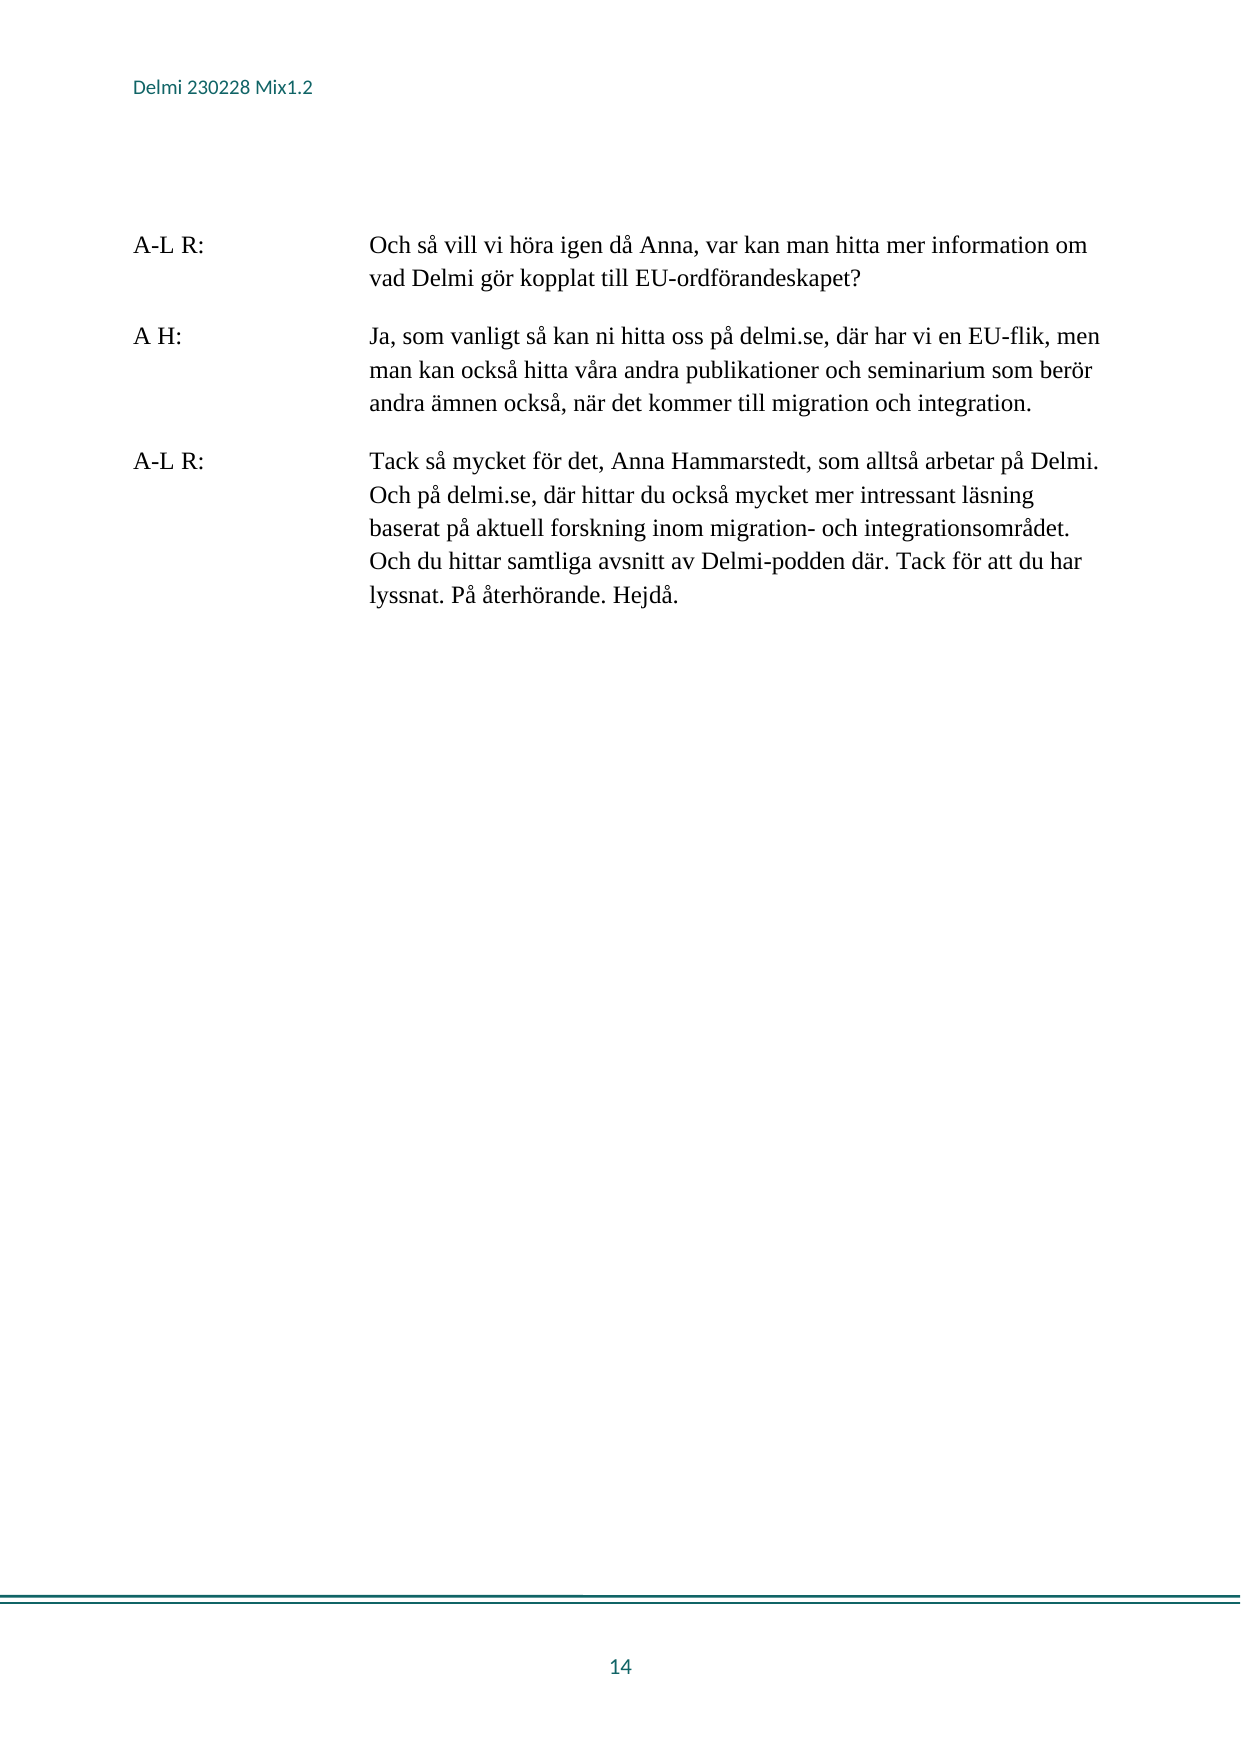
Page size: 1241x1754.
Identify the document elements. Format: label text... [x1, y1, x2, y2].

text A-L R: Och så vill vi höra igen då Anna, var kan man hitta mer information om vad Delmi gör kopplat till EU-ordförandeskapet? [133, 226, 1107, 293]
text A-L R: Tack så mycket för det, Anna Hammarstedt, som alltså arbetar på Delmi. Och på delmi.se, där hittar du också mycket mer intressant läsning baserat på aktuell forskning inom migration- och integrationsområdet. Och du hittar samtliga avsnitt av Delmi-podden där. Tack för att du har lyssnat. På återhörande. Hejdå. [133, 443, 1107, 610]
text A H: Ja, som vanligt så kan ni hitta oss på delmi.se, där har vi en EU-flik, men man kan också hitta våra andra publikationer och seminarium som berör andra ämnen också, när det kommer till migration och integration. [133, 318, 1107, 418]
